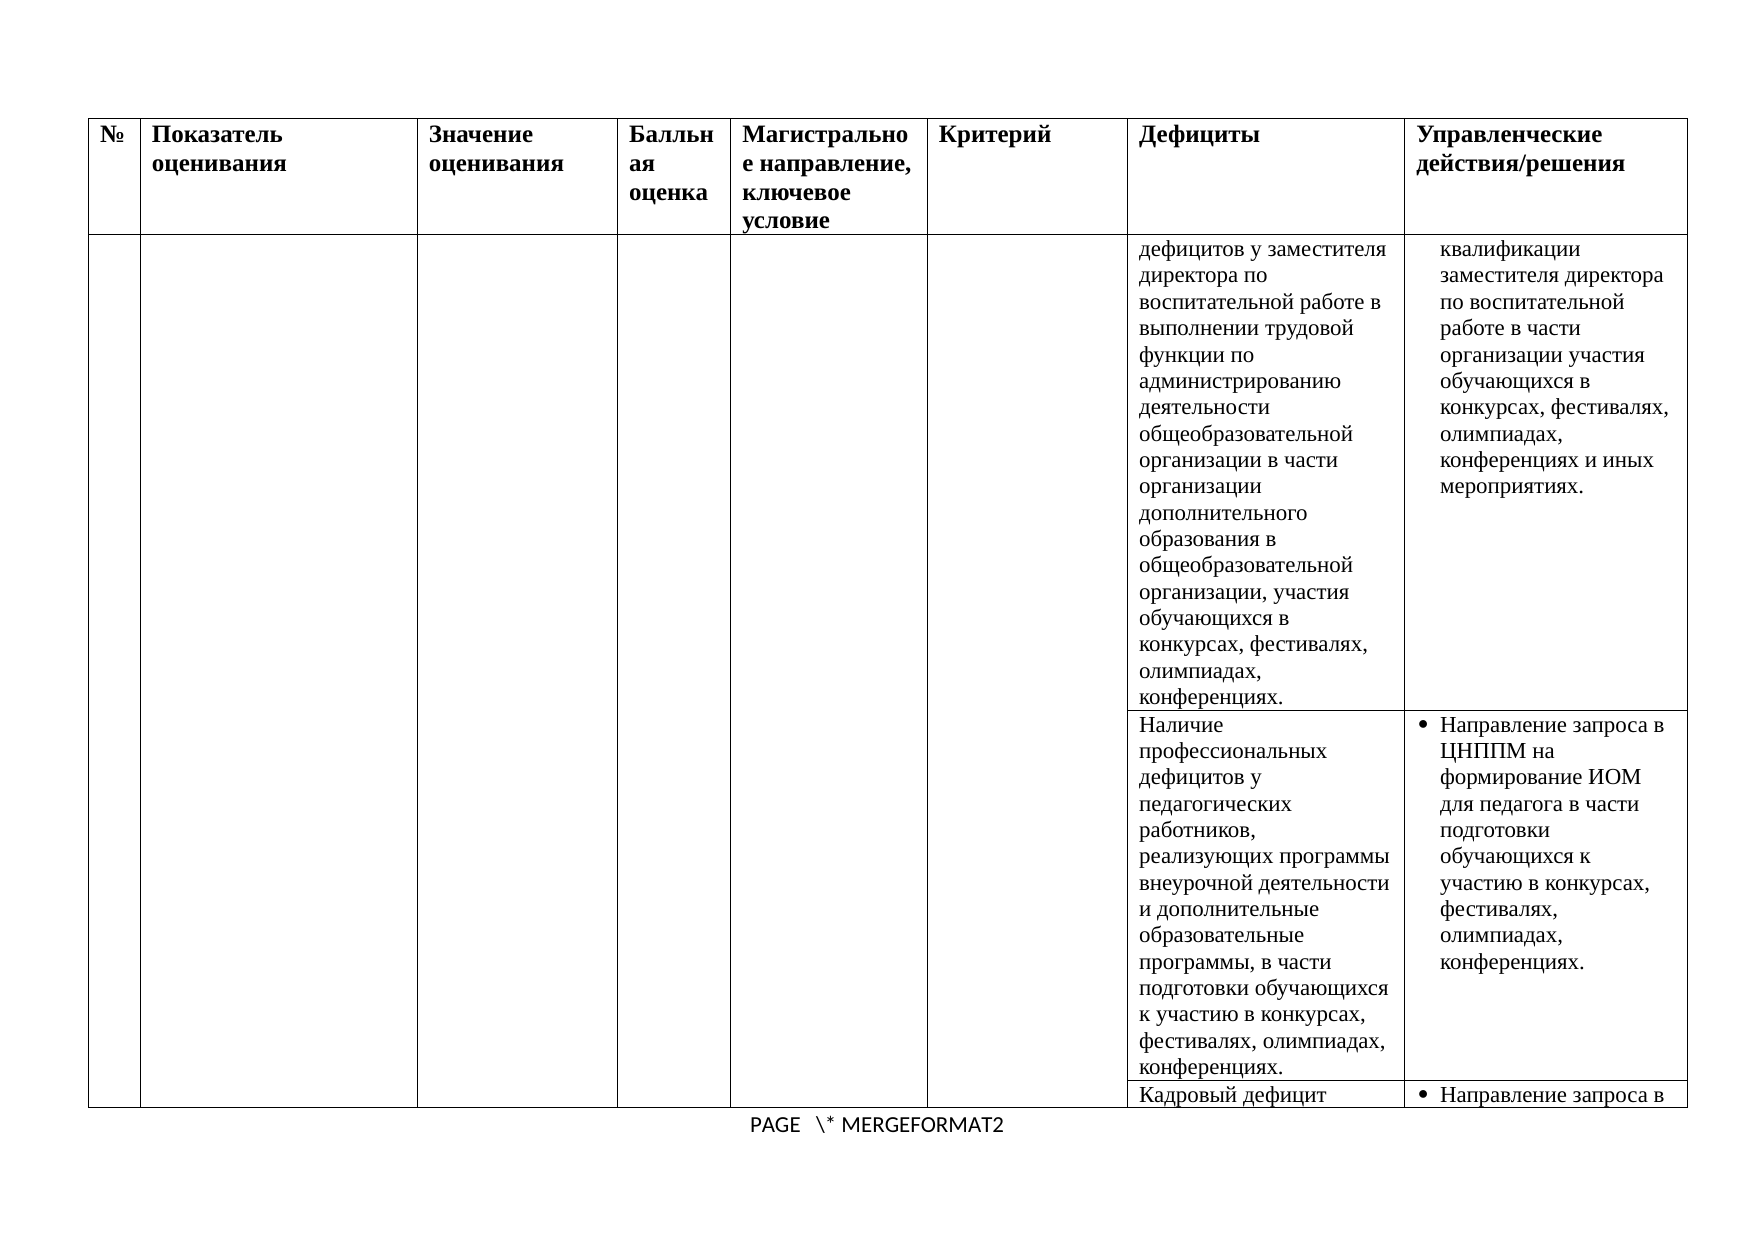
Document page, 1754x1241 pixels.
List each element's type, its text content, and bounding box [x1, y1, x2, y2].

table_header Балльная оценка [618, 119, 730, 234]
table_header Управленческие действия/решения [1405, 119, 1687, 234]
table_header Магистральное направление, ключевое условие [731, 119, 927, 234]
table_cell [1405, 235, 1687, 709]
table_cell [1128, 1081, 1404, 1107]
table_cell Наличие профессиональных дефицитов у педагогических работников, реализующих программы внеурочной деятельности и дополнительные образовательные программы, в части подготовки обучающихся к участию в конкурсах, фестивалях, олимпиадах, конференциях. [1128, 711, 1404, 1079]
table_header Показатель оценивания [141, 119, 417, 234]
table_header Значение оценивания [418, 119, 617, 234]
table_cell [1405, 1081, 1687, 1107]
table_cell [1128, 235, 1404, 709]
table_cell Направление запроса в ЦНППМ на формирование ИОМ для педагога в части подготовки обучающихся к участию в конкурсах, фестивалях, олимпиадах, конференциях. [1405, 711, 1687, 1079]
table_header № [89, 119, 140, 234]
table_header Дефициты [1128, 119, 1404, 234]
table_header Критерий [928, 119, 1127, 234]
